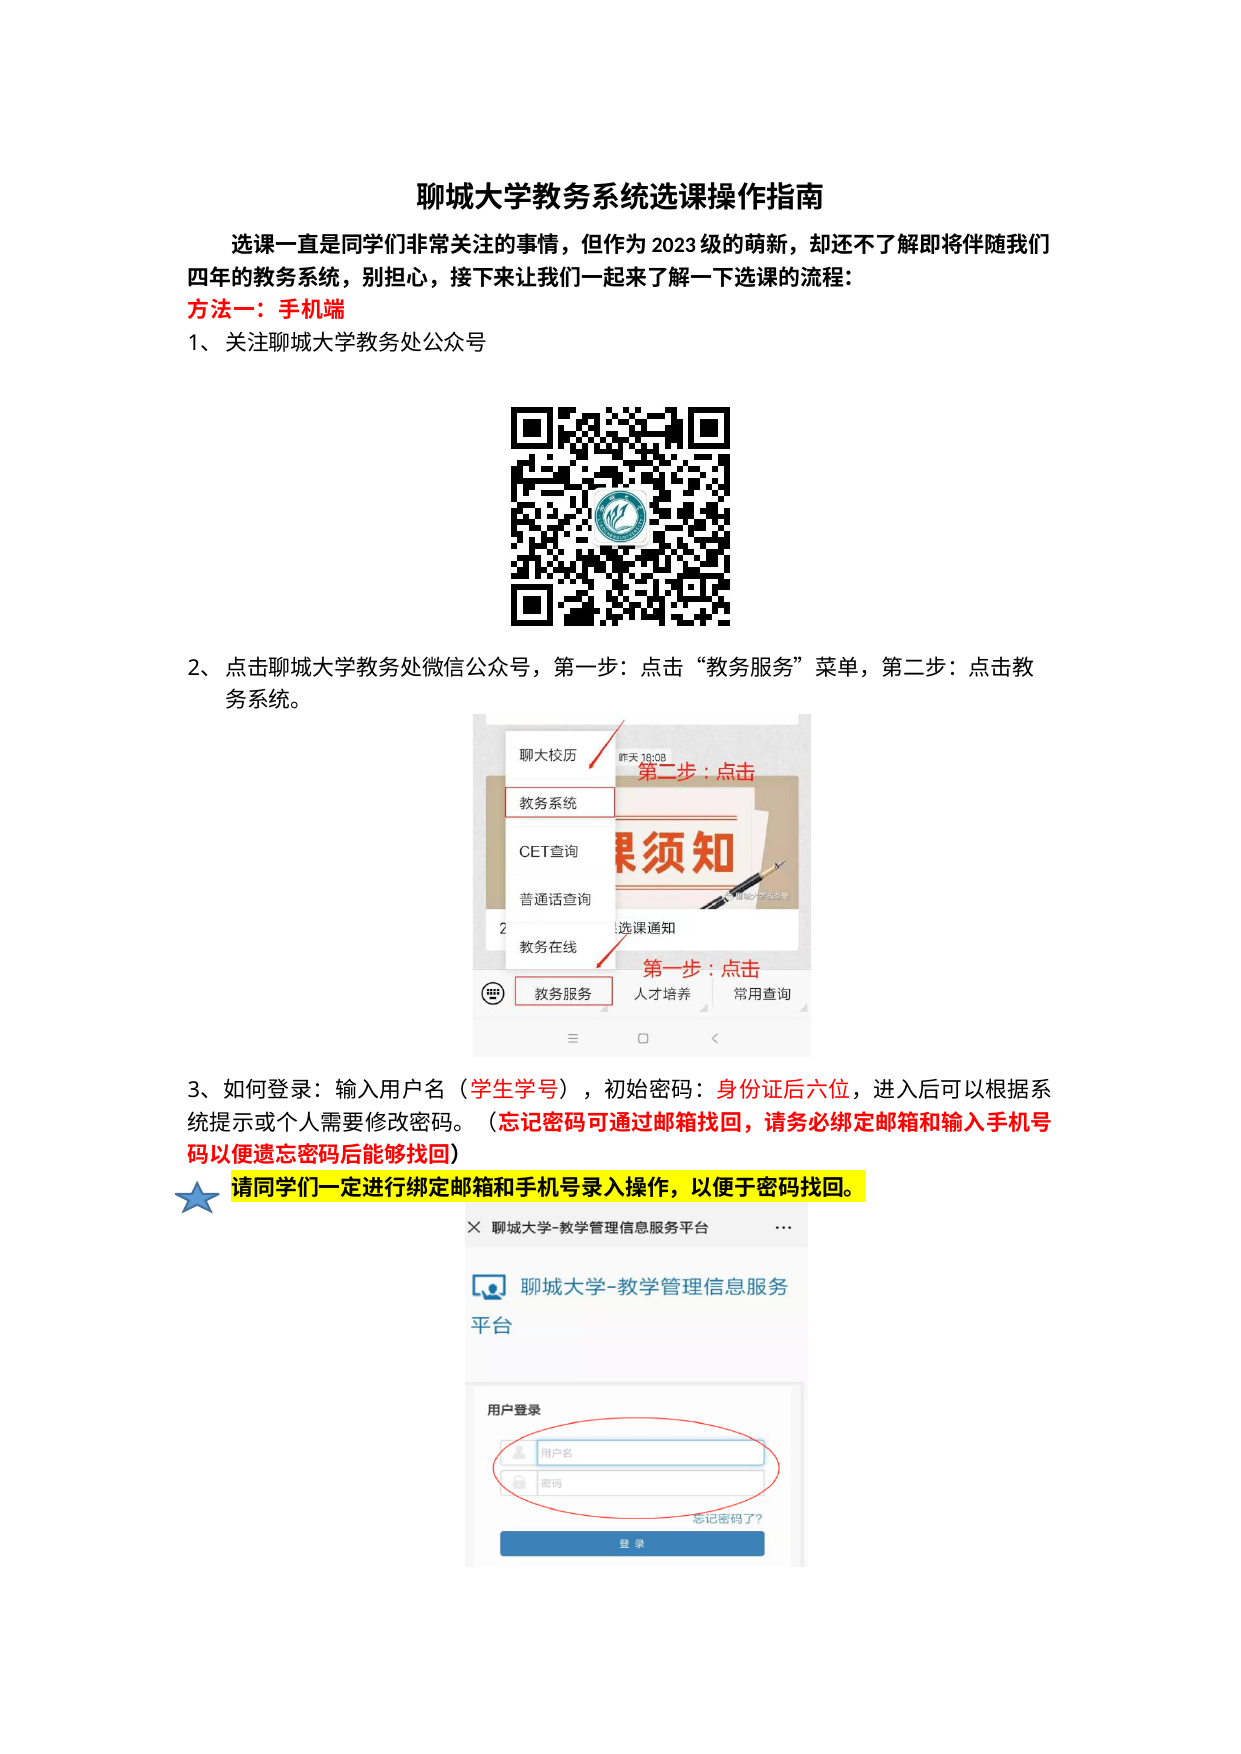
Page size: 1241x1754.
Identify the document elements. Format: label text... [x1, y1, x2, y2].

list 关注聊城大学教务处公众号 [187, 324, 1053, 357]
text 聊城大学教务系统选课操作指南 [187, 162, 1053, 227]
text 请同学们一定进行绑定邮箱和手机号录入操作，以便于密码找回。 [187, 1169, 1053, 1202]
picture [472, 714, 812, 1057]
list 点击聊城大学教务处微信公众号，第一步：点击“教务服务”菜单，第二步：点击教务系统。 [187, 649, 1053, 714]
picture [465, 1202, 808, 1567]
text 3、如何登录：输入用户名（学生学号），初始密码：身份证后六位，进入后可以根据系统提示或个人需要修改密码。（忘记密码可通过邮箱找回，请务必绑定邮箱和输入手机号码以便遗忘密码后能够找回） [187, 1072, 1053, 1169]
picture [493, 389, 747, 643]
text 选课一直是同学们非常关注的事情，但作为2023级的萌新，却还不了解即将伴随我们四年的教务系统，别担心，接下来让我们一起来了解一下选课的流程： [187, 227, 1053, 292]
text 方法一：手机端 [187, 292, 1053, 324]
